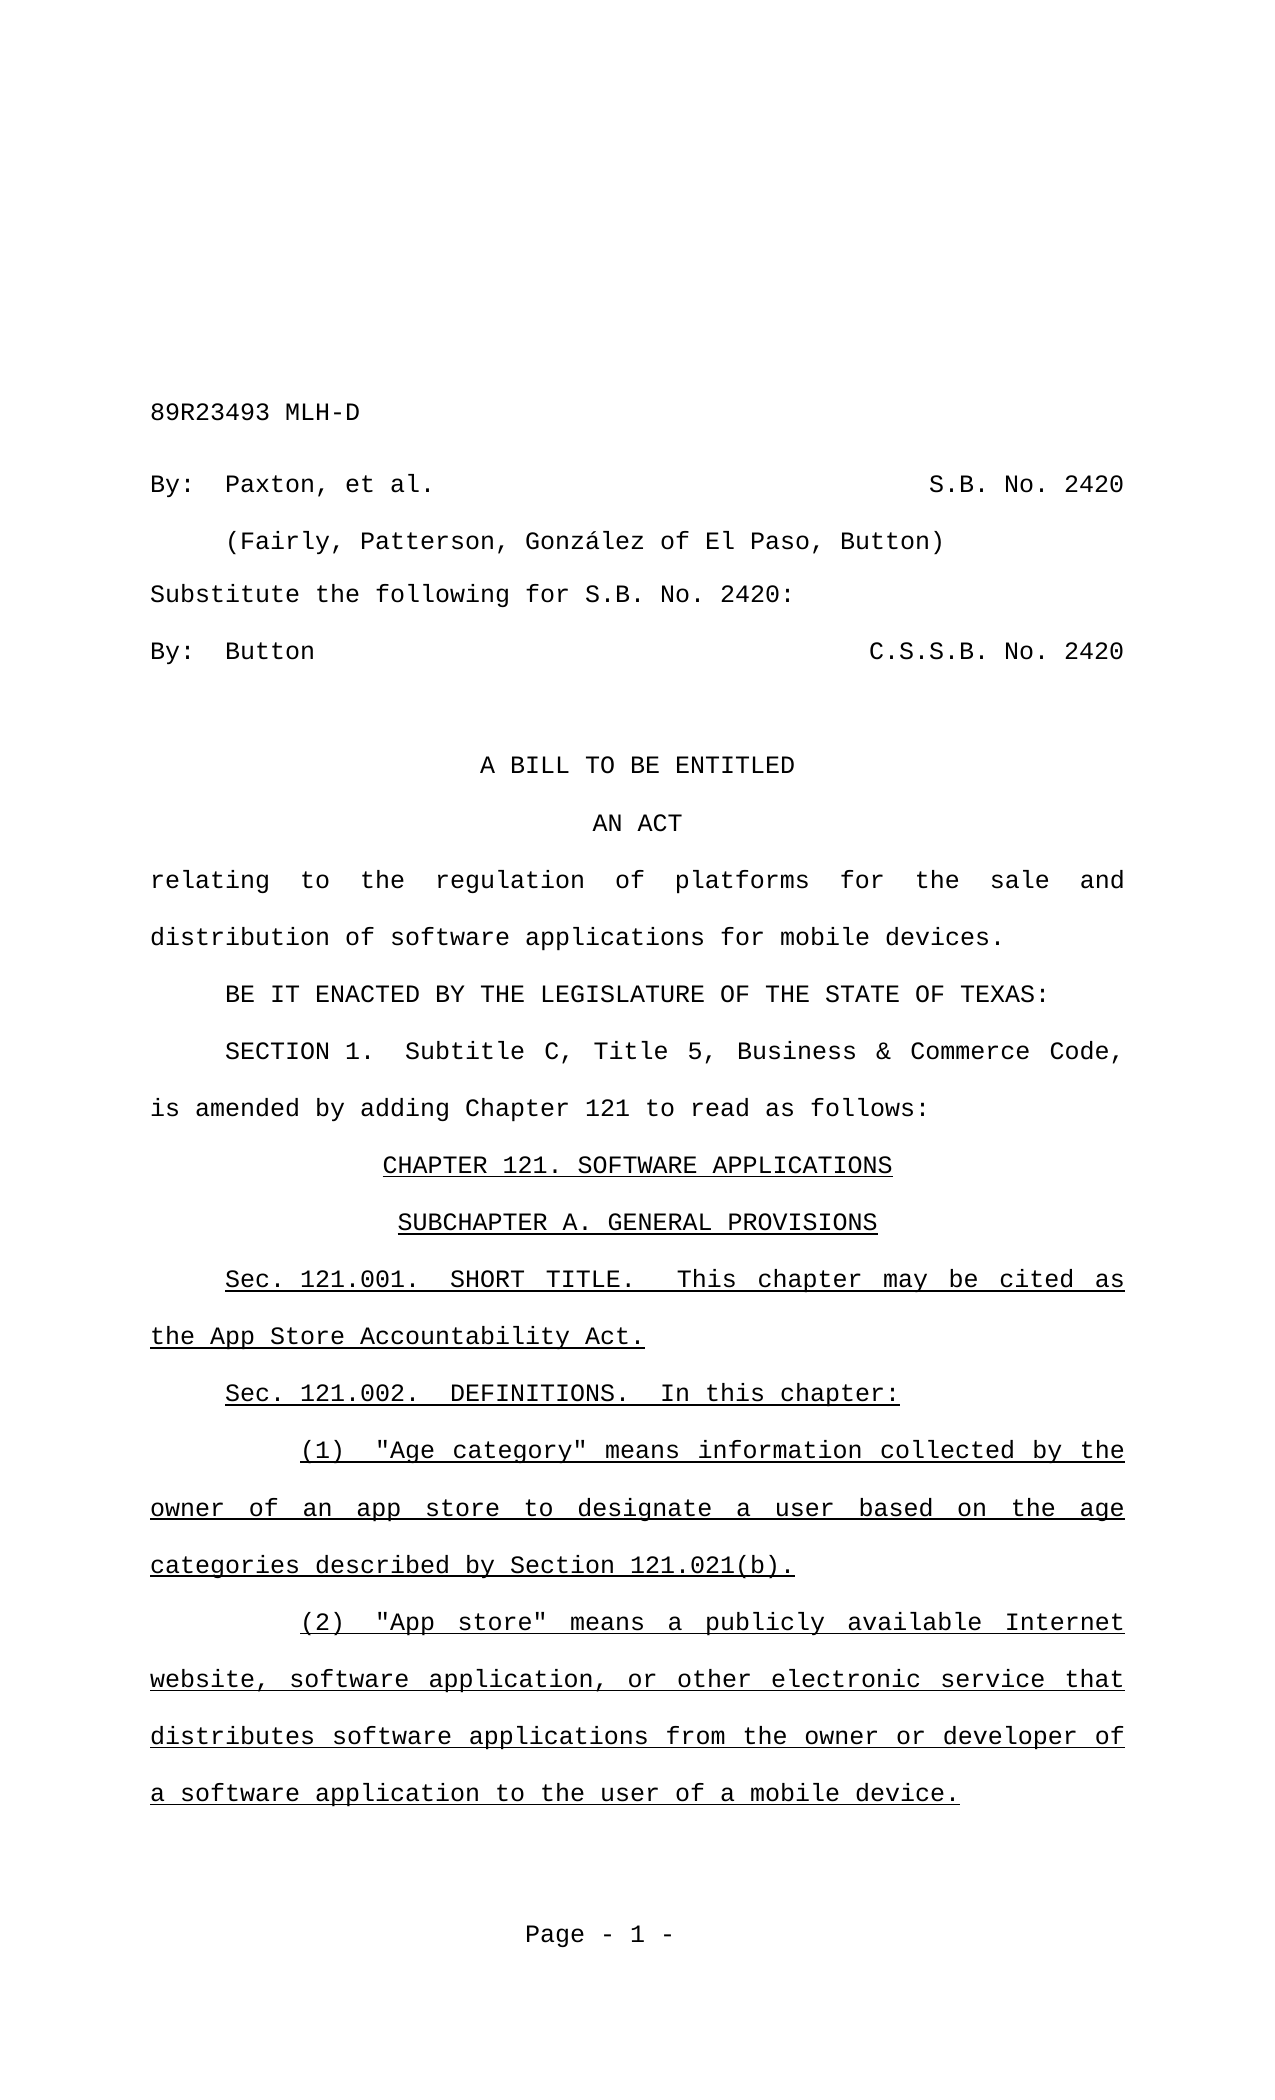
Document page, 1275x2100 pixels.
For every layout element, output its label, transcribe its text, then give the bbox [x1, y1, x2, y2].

text SECTION 1. Subtitle C, Title 5, Business & Commerce Code, is amended by adding Chapter 121 to read as follows: [150, 1038, 1125, 1124]
text By: Button C.S.S.B. No. 2420 [150, 639, 1125, 667]
text (2) "App store" means a publicly available Internet website, software application, or other electronic service that distributes software applications from the owner or developer of a software application to the user of a mobile device. [150, 1748, 1125, 1809]
text Substitute the following for S.B. No. 2420: [150, 582, 1125, 610]
text BE IT ENACTED BY THE LEGISLATURE OF THE STATE OF TEXAS: [150, 981, 1125, 1010]
text Sec. 121.001. SHORT TITLE. This chapter may be cited as the App Store Accountability Act. [150, 1267, 1125, 1352]
text By: Paxton, et al. S.B. No. 2420 [150, 471, 1125, 499]
text (Fairly, Patterson, González of El Paso, Button) [150, 528, 1125, 557]
text Sec. 121.002. DEFINITIONS. In this chapter: [150, 1381, 1125, 1409]
text (2) "App store" means a publicly available Internet website, software application, or other electronic service that distributes software applications from the owner or developer of a software application to the user of a mobile device. [150, 1609, 1125, 1690]
text AN ACT [150, 810, 1125, 838]
text (1) "Age category" means information collected by the owner of an app store to designate a user based on the age categories described by Section 121.021(b). [150, 1438, 1125, 1518]
text relating to the regulation of platforms for the sale and distribution of software applications for mobile devices. [150, 867, 1125, 953]
text (1) "Age category" means information collected by the owner of an app store to designate a user based on the age categories described by Section 121.021(b). [150, 1520, 1125, 1581]
text A BILL TO BE ENTITLED [150, 753, 1125, 781]
text CHAPTER 121. SOFTWARE APPLICATIONS [150, 1152, 1125, 1181]
text 89R23493 MLH-D [150, 399, 1125, 428]
text (2) "App store" means a publicly available Internet website, software application, or other electronic service that distributes software applications from the owner or developer of a software application to the user of a mobile device. [150, 1691, 1125, 1747]
text SUBCHAPTER A. GENERAL PROVISIONS [150, 1209, 1125, 1238]
